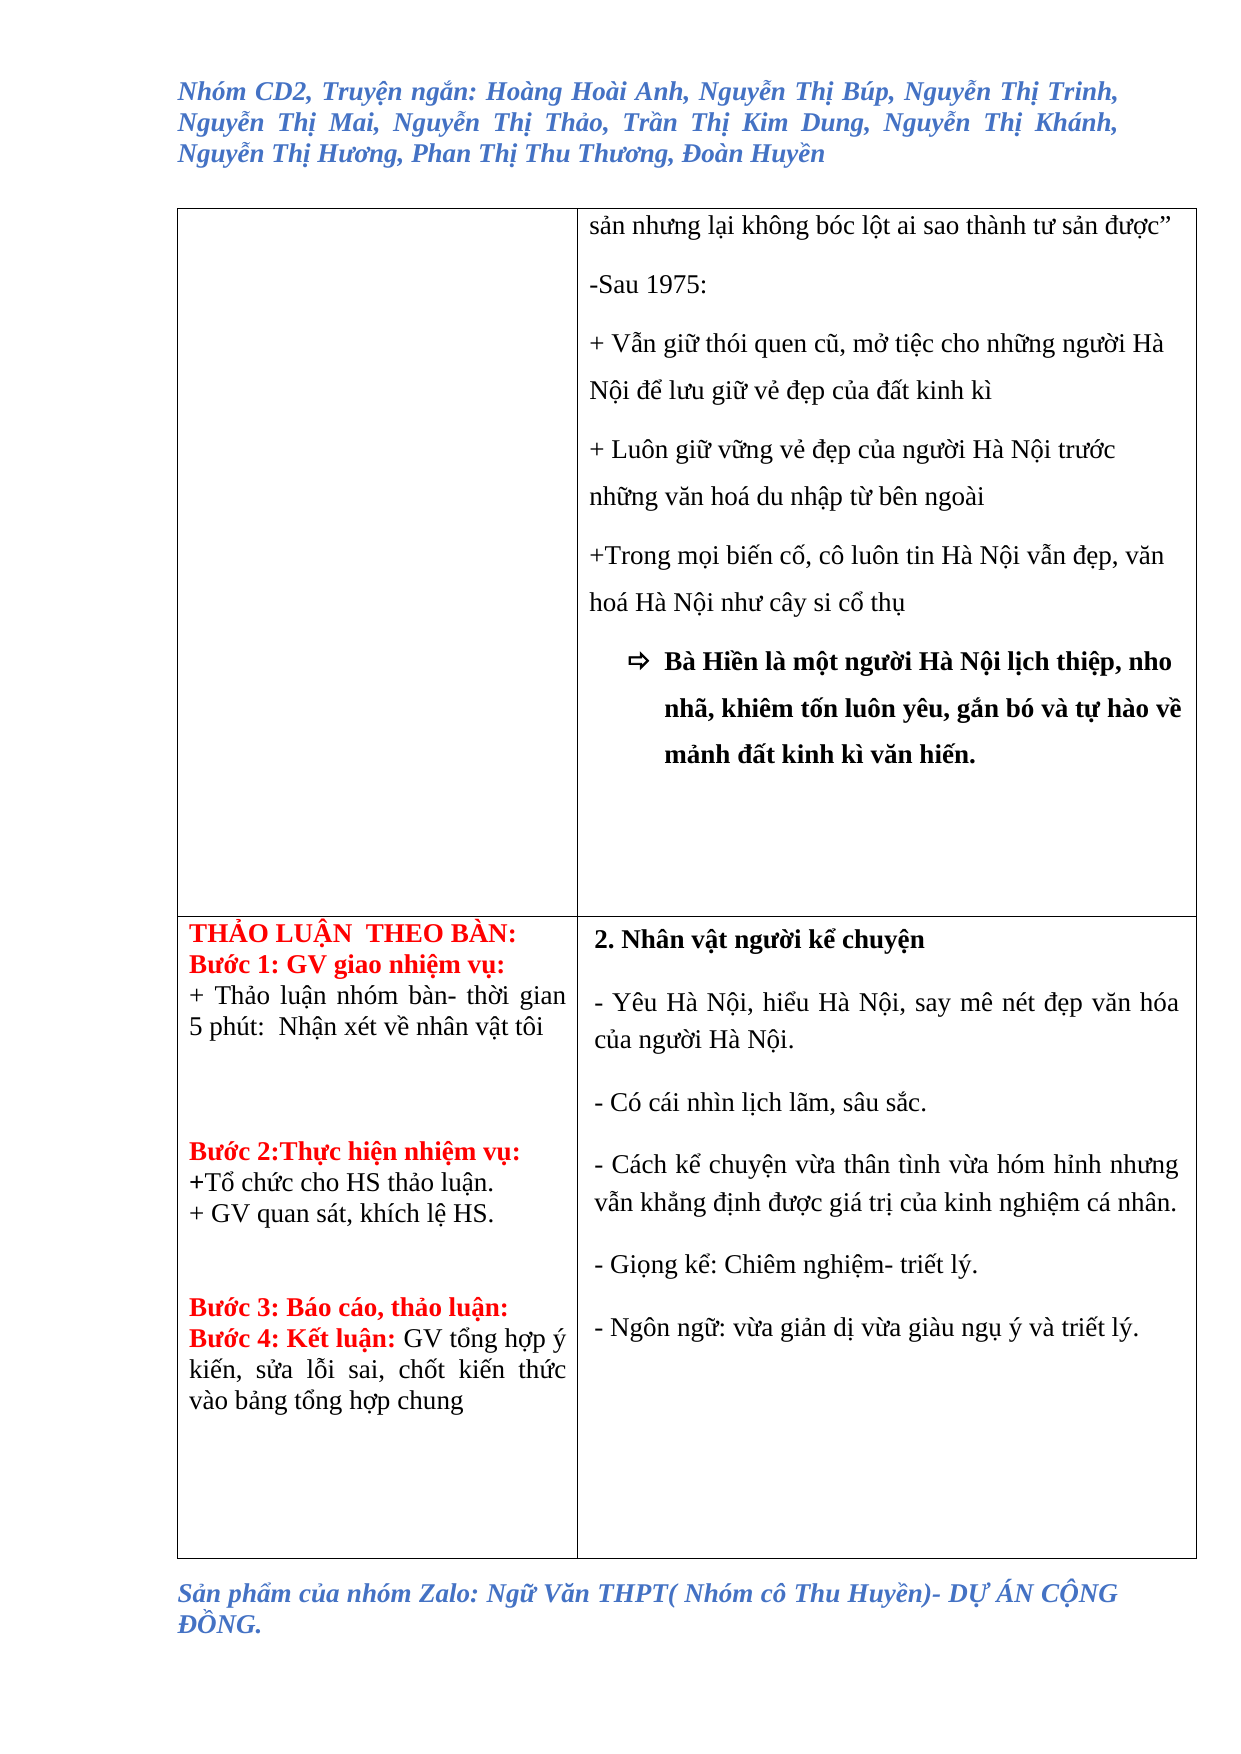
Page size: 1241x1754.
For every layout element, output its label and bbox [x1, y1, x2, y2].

table_cell [178, 209, 577, 916]
table_cell [178, 917, 577, 1558]
table_cell [578, 917, 1196, 1558]
table_cell [578, 209, 1196, 916]
